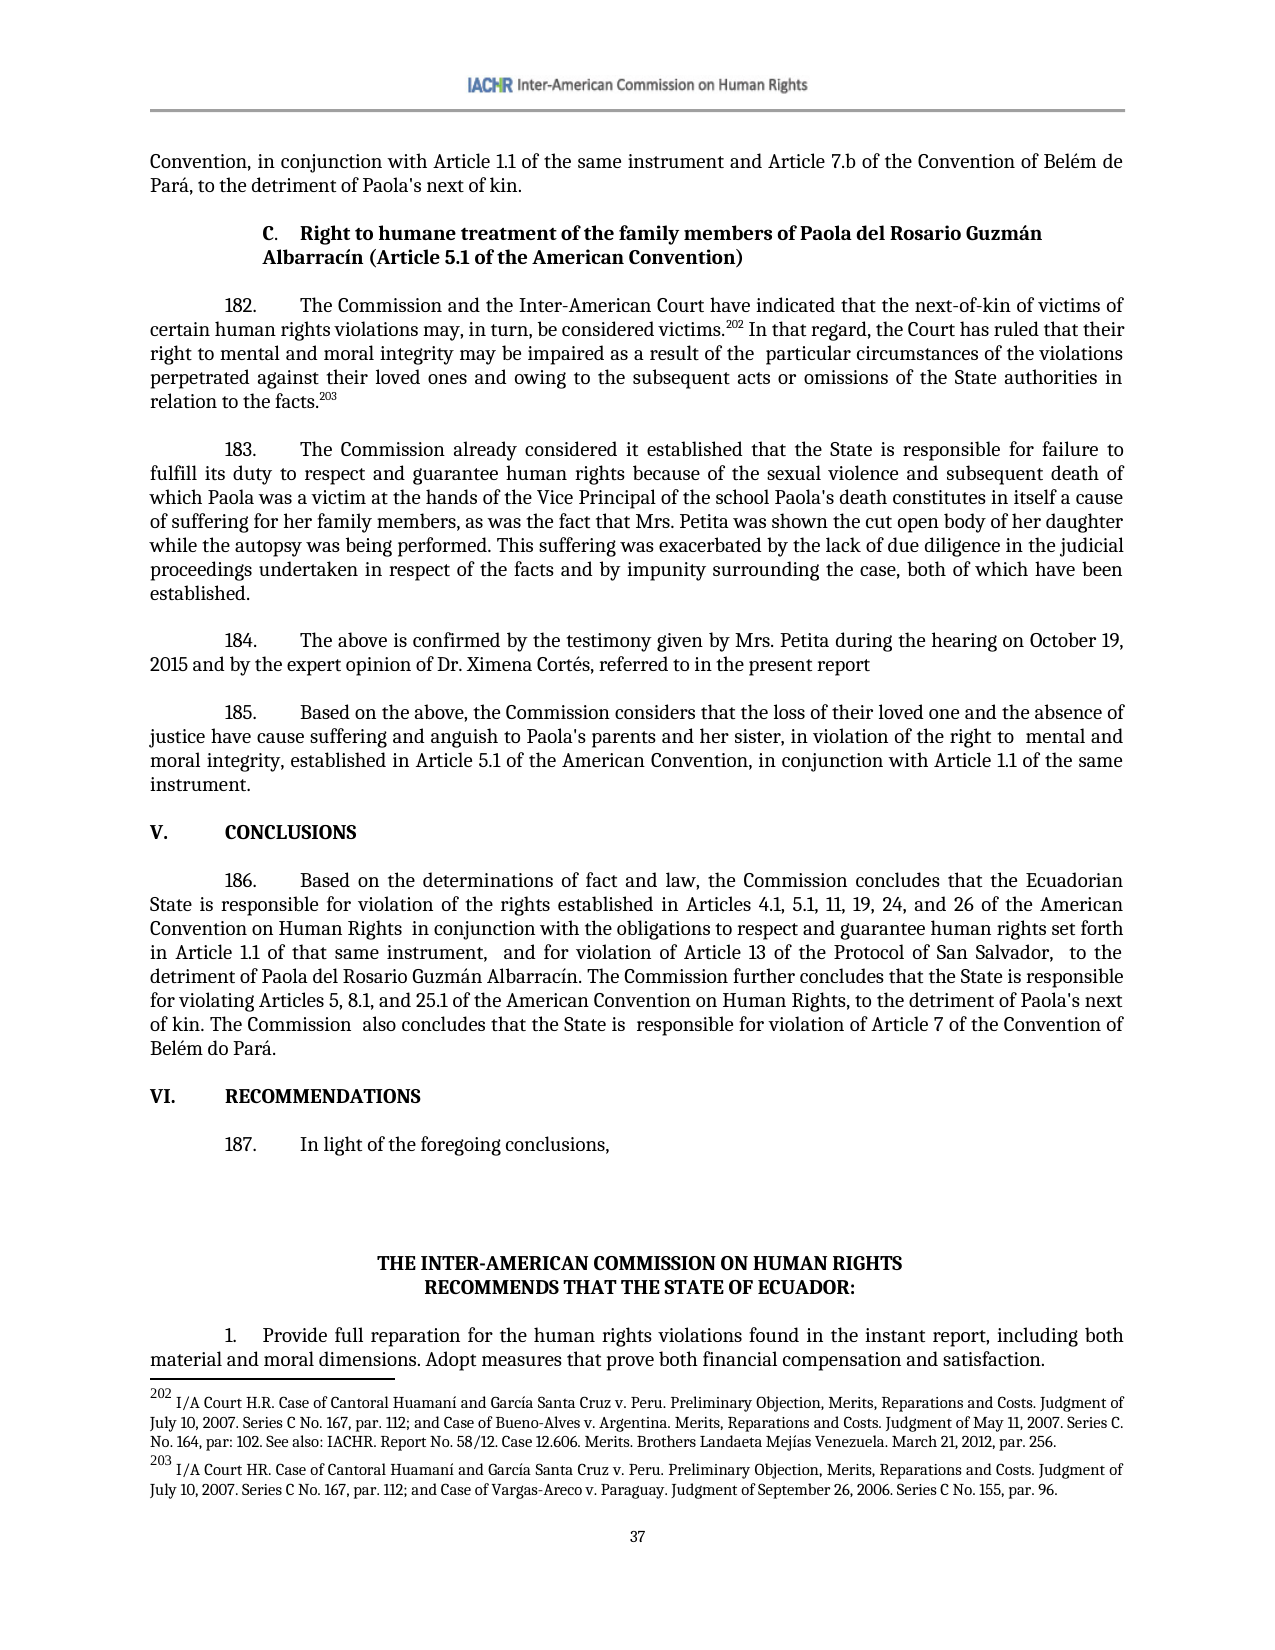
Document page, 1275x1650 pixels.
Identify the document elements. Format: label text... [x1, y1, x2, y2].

text THE INTER-AMERICAN COMMISSION ON HUMAN RIGHTS [150, 1252, 1130, 1276]
subtitle C. Right to humane treatment of the family members of Paola del Rosario Guzmán Albarracín (Article 5.1 of the American Convention) [262, 222, 1125, 270]
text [150, 150, 1125, 198]
text The Commission and the Inter-American Court have indicated that the next-of-kin of victims of certain human rights violations may, in turn, be considered victims. In that regard, the Court has ruled that their right to mental and moral integrity may be impaired as a result of the particular circumstances of the violations perpetrated against their loved ones and owing to the subsequent acts or omissions of the State authorities in relation to the facts. [150, 294, 1125, 413]
text RECOMMENDS THAT THE STATE OF ECUADOR: [150, 1276, 1130, 1300]
text In light of the foregoing conclusions, [150, 1132, 1125, 1156]
text Based on the determinations of fact and law, the Commission concludes that the Ecuadorian State is responsible for violation of the rights established in Articles 4.1, 5.1, 11, 19, 24, and 26 of the American Convention on Human Rights in conjunction with the obligations to respect and guarantee human rights set forth in Article 1.1 of that same instrument, and for violation of Article 13 of the Protocol of San Salvador, to the detriment of Paola del Rosario Guzmán Albarracín. The Commission further concludes that the State is responsible for violating Articles 5, 8.1, and 25.1 of the American Convention on Human Rights, to the detriment of Paola's next of kin. The Commission also concludes that the State is responsible for violation of Article 7 of the Convention of Belém do Pará. [150, 869, 1125, 1060]
list Provide full reparation for the human rights violations found in the instant report, including both material and moral dimensions. Adopt measures that prove both financial compensation and satisfaction. [150, 1324, 1125, 1372]
text Based on the above, the Commission considers that the loss of their loved one and the absence of justice have cause suffering and anguish to Paola's parents and her sister, in violation of the right to mental and moral integrity, established in Article 5.1 of the American Convention, in conjunction with Article 1.1 of the same instrument. [150, 701, 1125, 797]
text The above is confirmed by the testimony given by Mrs. Petita during the hearing on October 19, 2015 and by the expert opinion of Dr. Ximena Cortés, referred to in the present report [150, 629, 1125, 677]
picture [456, 75, 819, 95]
text The Commission already considered it established that the State is responsible for failure to fulfill its duty to respect and guarantee human rights because of the sexual violence and subsequent death of which Paola was a victim at the hands of the Vice Principal of the school Paola's death constitutes in itself a cause of suffering for her family members, as was the fact that Mrs. Petita was shown the cut open body of her daughter while the autopsy was being performed. This suffering was exacerbated by the lack of due diligence in the judicial proceedings undertaken in respect of the facts and by impunity surrounding the case, both of which have been established. [150, 437, 1125, 605]
subtitle CONCLUSIONS [150, 821, 1125, 845]
subtitle RECOMMENDATIONS [150, 1084, 1125, 1108]
